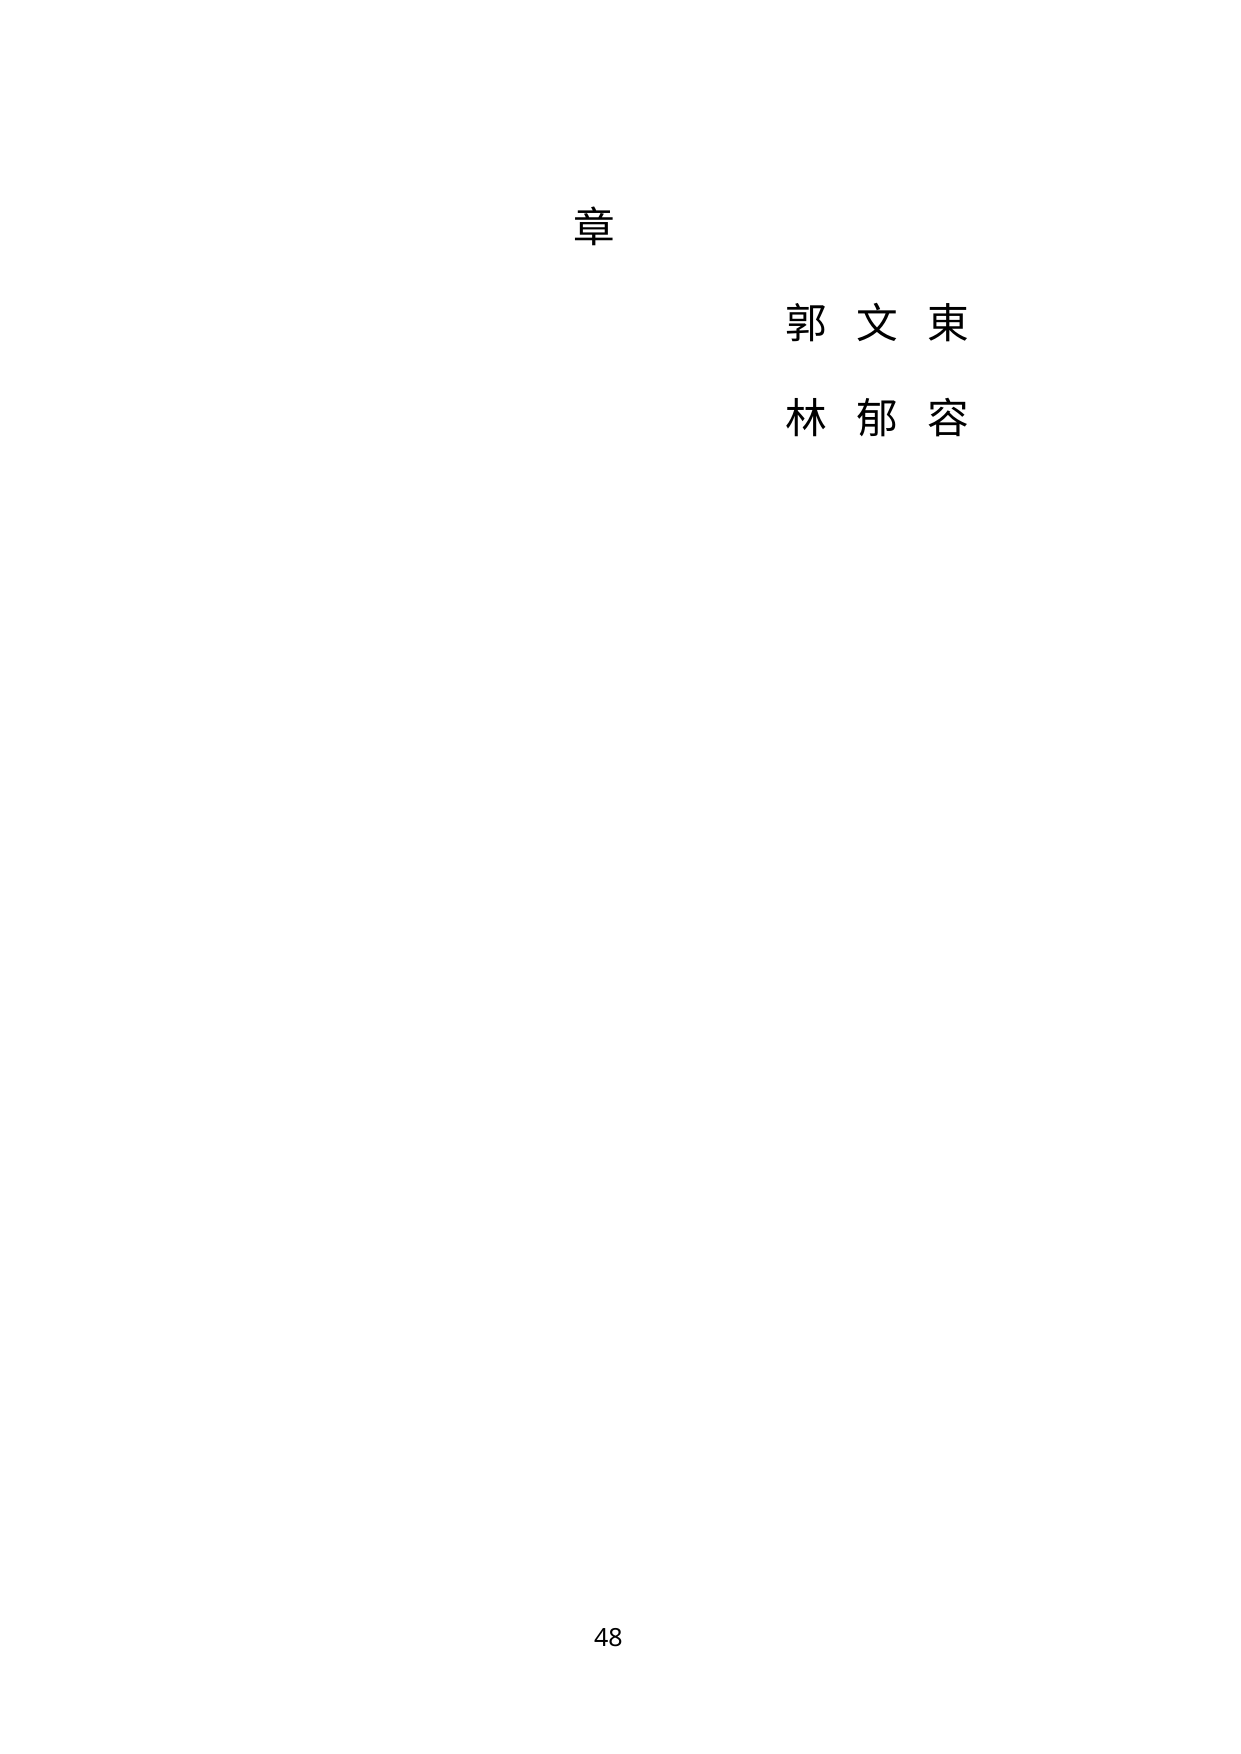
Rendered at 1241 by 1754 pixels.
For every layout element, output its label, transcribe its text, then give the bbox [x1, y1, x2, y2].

text 郭文東 [768, 272, 1069, 368]
text 提案委員：鴻義章 [538, 177, 1069, 272]
text 林郁容 [768, 368, 1069, 463]
